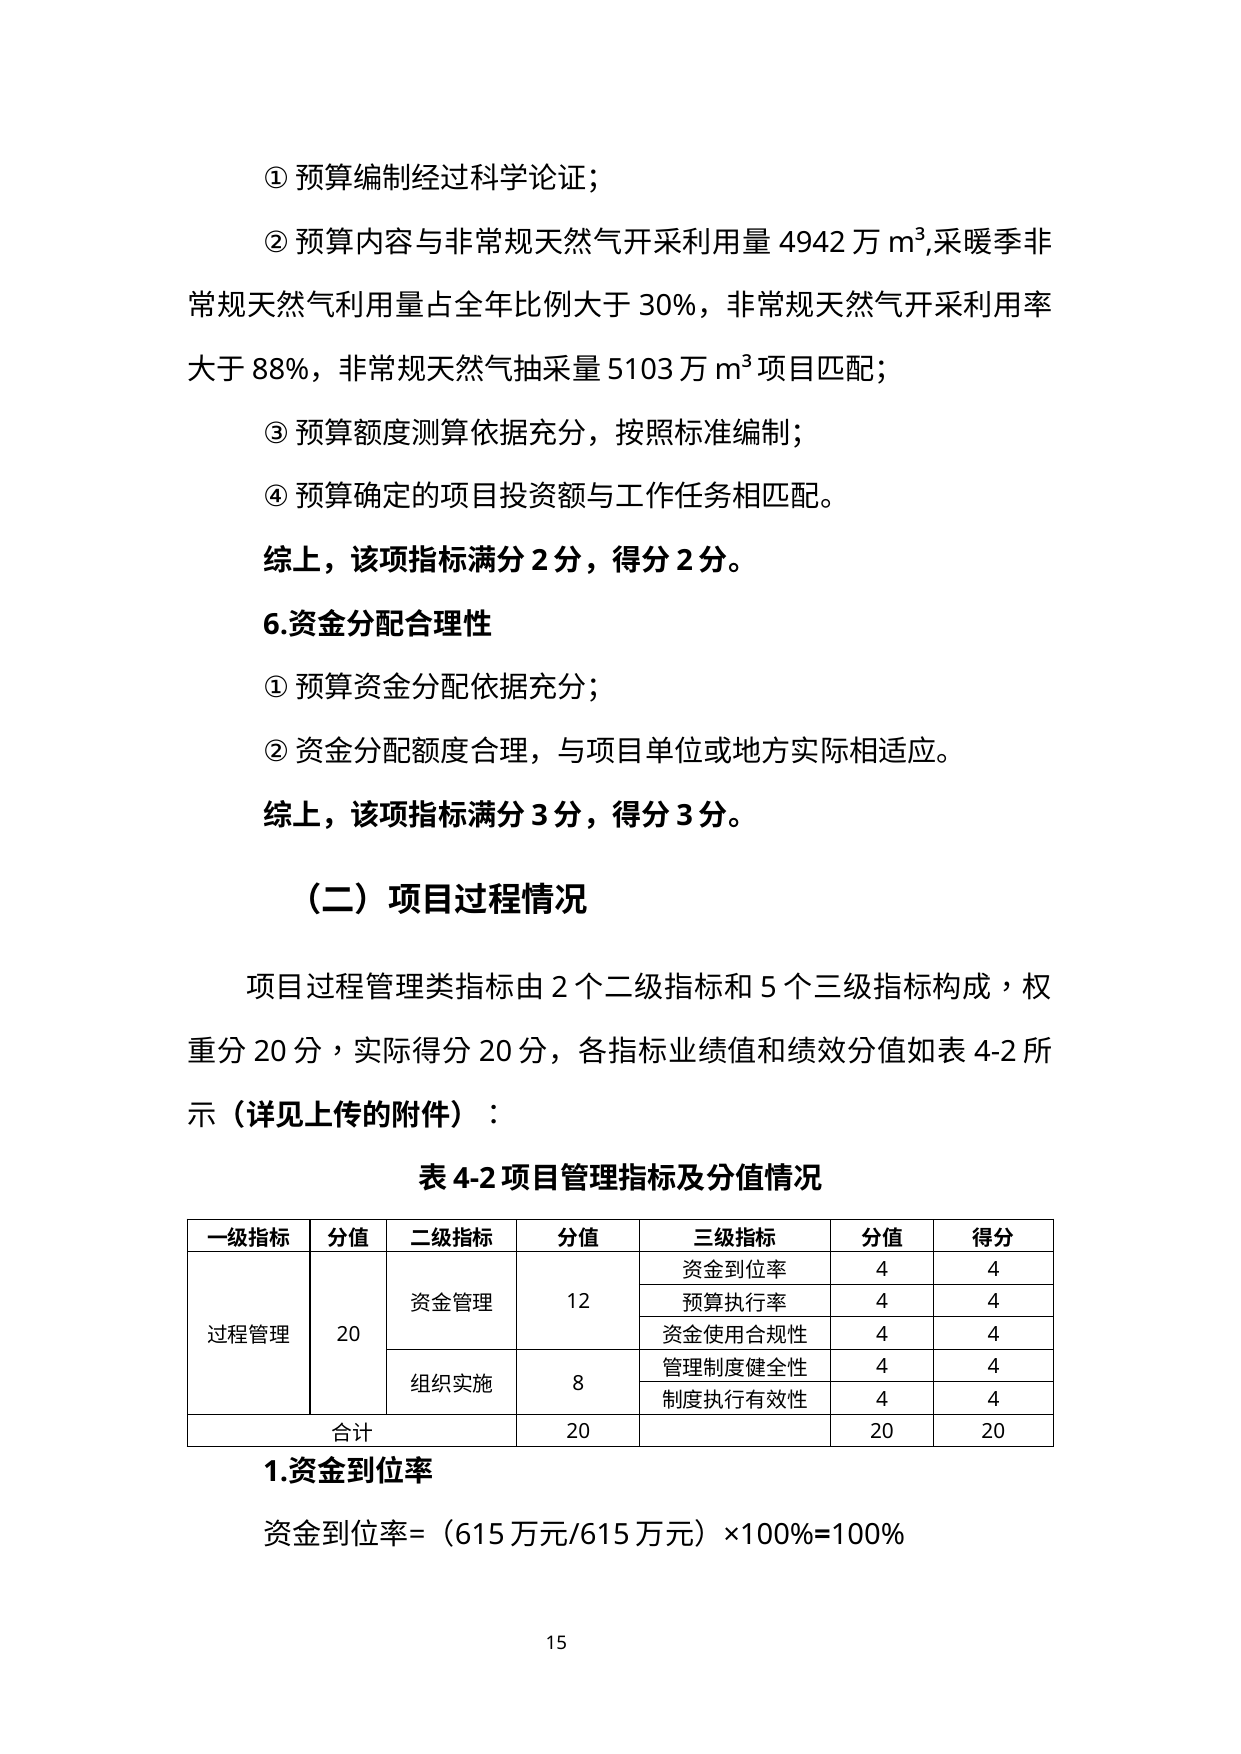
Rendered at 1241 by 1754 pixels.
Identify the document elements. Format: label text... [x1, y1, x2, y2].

table_header 三级指标 [640, 1220, 830, 1251]
table_header 二级指标 [387, 1220, 516, 1251]
table_cell 4 [934, 1252, 1053, 1283]
text 资金到位率=（615万元/615万元）×100%=100% [187, 1511, 1053, 1553]
table_cell 资金使用合规性 [640, 1317, 830, 1348]
table_cell 4 [934, 1285, 1053, 1316]
table_cell 20 [831, 1415, 933, 1446]
table_cell 20 [311, 1252, 386, 1413]
table_cell 8 [517, 1350, 639, 1413]
table_cell 4 [934, 1317, 1053, 1348]
table_cell 预算执行率 [640, 1285, 830, 1316]
table_cell 4 [831, 1317, 933, 1348]
table_header 得分 [934, 1220, 1053, 1251]
text 6.资金分配合理性 [187, 600, 1053, 643]
text 项目过程管理类指标由2个二级指标和5个三级指标构成，权重分20分，实际得分20分，各指标业绩值和绩效分值如表4-2所示（详见上传的附件）： [187, 964, 1053, 1134]
text ①预算资金分配依据充分； [187, 664, 1053, 706]
table_cell 20 [934, 1415, 1053, 1446]
text ②资金分配额度合理，与项目单位或地方实际相适应。 [187, 727, 1053, 770]
text 表4-2项目管理指标及分值情况 [187, 1155, 1053, 1197]
table_header 分值 [517, 1220, 639, 1251]
table_cell 4 [934, 1350, 1053, 1381]
table_header 分值 [831, 1220, 933, 1251]
table_cell 制度执行有效性 [640, 1382, 830, 1413]
table_header 分值 [311, 1220, 386, 1251]
table_cell 4 [831, 1350, 933, 1381]
table_cell 管理制度健全性 [640, 1350, 830, 1381]
table_cell [640, 1415, 830, 1446]
text ③预算额度测算依据充分，按照标准编制； [187, 409, 1053, 452]
table_header 一级指标 [188, 1220, 309, 1251]
text ①预算编制经过科学论证； [187, 154, 1053, 197]
table_cell 4 [831, 1382, 933, 1413]
text 1.资金到位率 [187, 1447, 1053, 1489]
table_cell 资金管理 [387, 1252, 516, 1348]
table_cell 组织实施 [387, 1350, 516, 1413]
table_cell 合计 [188, 1415, 516, 1446]
text ④预算确定的项目投资额与工作任务相匹配。 [187, 473, 1053, 515]
table_cell 20 [517, 1415, 639, 1446]
table_cell 4 [934, 1382, 1053, 1413]
table_cell 12 [517, 1252, 639, 1348]
table_cell 4 [831, 1285, 933, 1316]
text 综上，该项指标满分2分，得分2分。 [187, 537, 1053, 579]
subtitle （二）项目过程情况 [187, 855, 1053, 940]
table_cell 资金到位率 [640, 1252, 830, 1283]
text 综上，该项指标满分3分，得分3分。 [187, 791, 1053, 834]
table_cell 4 [831, 1252, 933, 1283]
text ②预算内容与非常规天然气开采利用量4942万m³,采暖季非常规天然气利用量占全年比例大于30%，非常规天然气开采利用率大于88%，非常规天然气抽采量5103万m³项目匹配； [187, 218, 1053, 388]
table_cell 过程管理 [188, 1252, 309, 1413]
